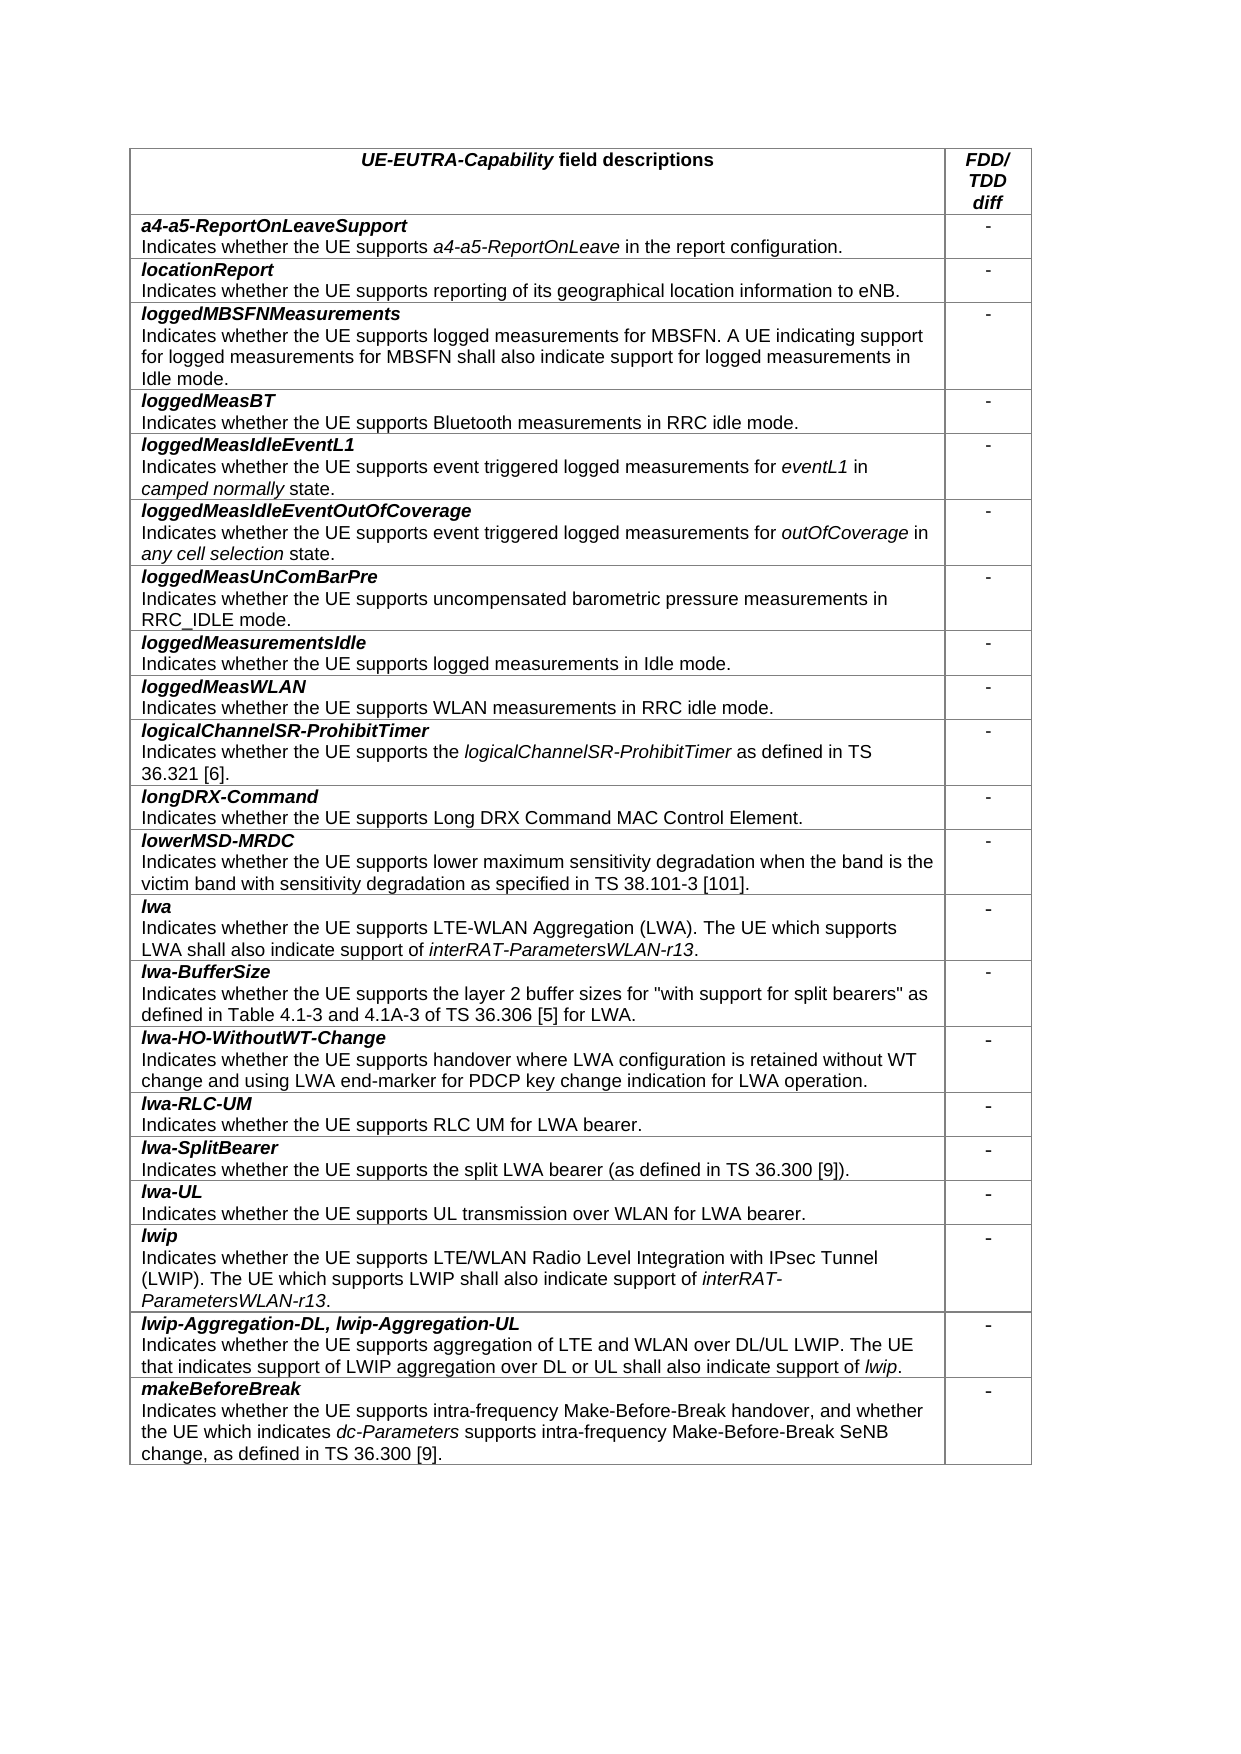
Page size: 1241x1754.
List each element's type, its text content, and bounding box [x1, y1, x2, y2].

table_cell lowerMSD-MRDC Indicates whether the UE supports lower maximum sensitivity degradation when the band is the victim band with sensitivity degradation as specified in TS 38.101-3 [101]. [131, 830, 944, 894]
table_cell loggedMeasIdleEventOutOfCoverage Indicates whether the UE supports event triggered logged measurements for outOfCoverage in any cell selection state. [131, 500, 944, 565]
table_cell - [946, 303, 1031, 389]
table_cell - [946, 1027, 1031, 1092]
table_cell lwip-Aggregation-DL, lwip-Aggregation-UL Indicates whether the UE supports aggregation of LTE and WLAN over DL/UL LWIP. The UE that indicates support of LWIP aggregation over DL or UL shall also indicate support of lwip. [131, 1313, 944, 1377]
table_cell - [946, 259, 1031, 302]
table_cell - [946, 390, 1031, 433]
table_header UE-EUTRA-Capability field descriptions [131, 149, 944, 213]
table_header FDD/ TDD diff [946, 149, 1031, 213]
table_cell - [946, 961, 1031, 1026]
table_cell loggedMeasWLAN Indicates whether the UE supports WLAN measurements in RRC idle mode. [131, 676, 944, 719]
table_cell loggedMeasBT Indicates whether the UE supports Bluetooth measurements in RRC idle mode. [131, 390, 944, 433]
table_cell - [946, 631, 1031, 674]
table_cell - [946, 1313, 1031, 1377]
table_cell - [946, 830, 1031, 894]
table_cell - [946, 434, 1031, 499]
table_cell loggedMeasUnComBarPre Indicates whether the UE supports uncompensated barometric pressure measurements in RRC_IDLE mode. [131, 566, 944, 630]
table_cell - [946, 786, 1031, 829]
table_cell lwa-BufferSize Indicates whether the UE supports the layer 2 buffer sizes for "with support for split bearers" as defined in Table 4.1-3 and 4.1A-3 of TS 36.306 [5] for LWA. [131, 961, 944, 1026]
table_cell - [946, 720, 1031, 784]
table_cell makeBeforeBreak Indicates whether the UE supports intra-frequency Make-Before-Break handover, and whether the UE which indicates dc-Parameters supports intra-frequency Make-Before-Break SeNB change, as defined in TS 36.300 [9]. [131, 1378, 944, 1464]
table_cell loggedMBSFNMeasurements Indicates whether the UE supports logged measurements for MBSFN. A UE indicating support for logged measurements for MBSFN shall also indicate support for logged measurements in Idle mode. [131, 303, 944, 389]
table_cell - [946, 895, 1031, 960]
table_cell locationReport Indicates whether the UE supports reporting of its geographical location information to eNB. [131, 259, 944, 302]
table_cell lwa-UL Indicates whether the UE supports UL transmission over WLAN for LWA bearer. [131, 1181, 944, 1224]
table_cell - [946, 1093, 1031, 1136]
table_cell - [946, 215, 1031, 258]
table_cell lwa Indicates whether the UE supports LTE-WLAN Aggregation (LWA). The UE which supports LWA shall also indicate support of interRAT-ParametersWLAN-r13. [131, 895, 944, 960]
table_cell loggedMeasIdleEventL1 Indicates whether the UE supports event triggered logged measurements for eventL1 in camped normally state. [131, 434, 944, 499]
table_cell loggedMeasurementsIdle Indicates whether the UE supports logged measurements in Idle mode. [131, 631, 944, 674]
table_cell lwa-HO-WithoutWT-Change Indicates whether the UE supports handover where LWA configuration is retained without WT change and using LWA end-marker for PDCP key change indication for LWA operation. [131, 1027, 944, 1092]
table_cell longDRX-Command Indicates whether the UE supports Long DRX Command MAC Control Element. [131, 786, 944, 829]
table_cell logicalChannelSR-ProhibitTimer Indicates whether the UE supports the logicalChannelSR-ProhibitTimer as defined in TS 36.321 [6]. [131, 720, 944, 784]
table_cell lwa-RLC-UM Indicates whether the UE supports RLC UM for LWA bearer. [131, 1093, 944, 1136]
table_cell - [946, 1137, 1031, 1180]
table_cell - [946, 566, 1031, 630]
table_cell lwa-SplitBearer Indicates whether the UE supports the split LWA bearer (as defined in TS 36.300 [9]). [131, 1137, 944, 1180]
table_cell - [946, 1181, 1031, 1224]
table_cell - [946, 1225, 1031, 1311]
table_cell a4-a5-ReportOnLeaveSupport Indicates whether the UE supports a4-a5-ReportOnLeave in the report configuration. [131, 215, 944, 258]
table_cell - [946, 500, 1031, 565]
table_cell - [946, 676, 1031, 719]
table_cell - [946, 1378, 1031, 1464]
table_cell lwip Indicates whether the UE supports LTE/WLAN Radio Level Integration with IPsec Tunnel (LWIP). The UE which supports LWIP shall also indicate support of interRAT-ParametersWLAN-r13. [131, 1225, 944, 1311]
